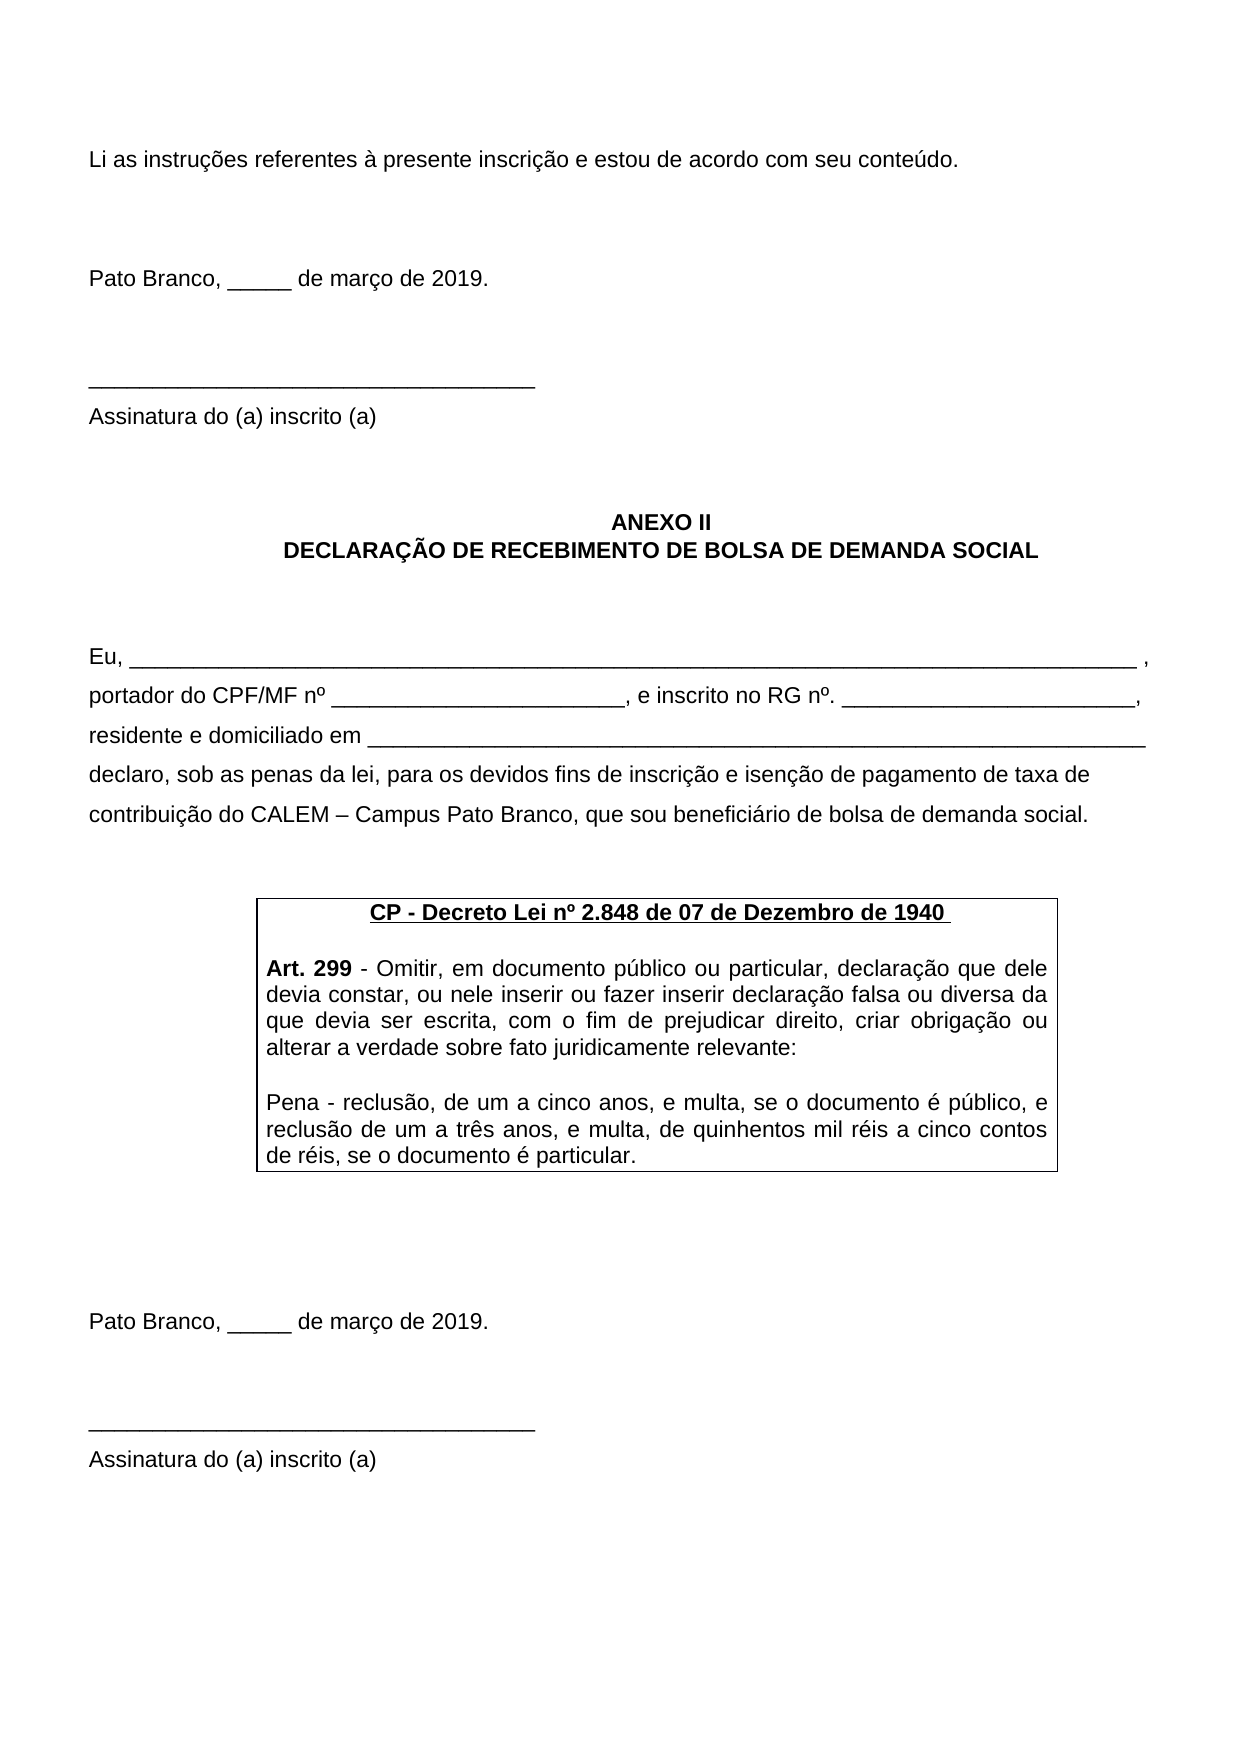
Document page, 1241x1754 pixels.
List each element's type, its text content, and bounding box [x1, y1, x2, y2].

text Eu, _______________________________________________________________________________ , portador do CPF/MF nº _______________________, e inscrito no RG nº. _______________________, residente e domiciliado em _____________________________________________________________ declaro, sob as penas da lei, para os devidos fins de inscrição e isenção de pagamento de taxa de contribuição do CALEM – Campus Pato Branco, que sou beneficiário de bolsa de demanda social. [89, 643, 1152, 827]
list DECLARAÇÃO DE RECEBIMENTO DE BOLSA DE DEMANDA SOCIAL [171, 537, 1152, 563]
text Assinatura do (a) inscrito (a) [89, 1447, 1163, 1472]
text Art. 299 - Omitir, em documento público ou particular, declaração que dele devia constar, ou nele inserir ou fazer inserir declaração falsa ou diversa da que devia ser escrita, com o fim de prejudicar direito, criar obrigação ou alterar a verdade sobre fato juridicamente relevante: [258, 954, 1057, 1060]
subtitle CP - Decreto Lei nº 2.848 de 07 de Dezembro de 1940 [258, 899, 1057, 926]
text Assinatura do (a) inscrito (a) [89, 404, 1163, 429]
text Pena - reclusão, de um a cinco anos, e multa, se o documento é público, e reclusão de um a três anos, e multa, de quinhentos mil réis a cinco contos de réis, se o documento é particular. [258, 1088, 1057, 1171]
text Pato Branco, _____ de março de 2019. [89, 265, 1152, 292]
text Li as instruções referentes à presente inscrição e estou de acordo com seu conteúdo. [89, 146, 1152, 172]
list ANEXO II [171, 509, 1152, 536]
text Pato Branco, _____ de março de 2019. [89, 1308, 1152, 1334]
text ___________________________________ [89, 1407, 1163, 1433]
text ___________________________________ [89, 364, 1163, 390]
